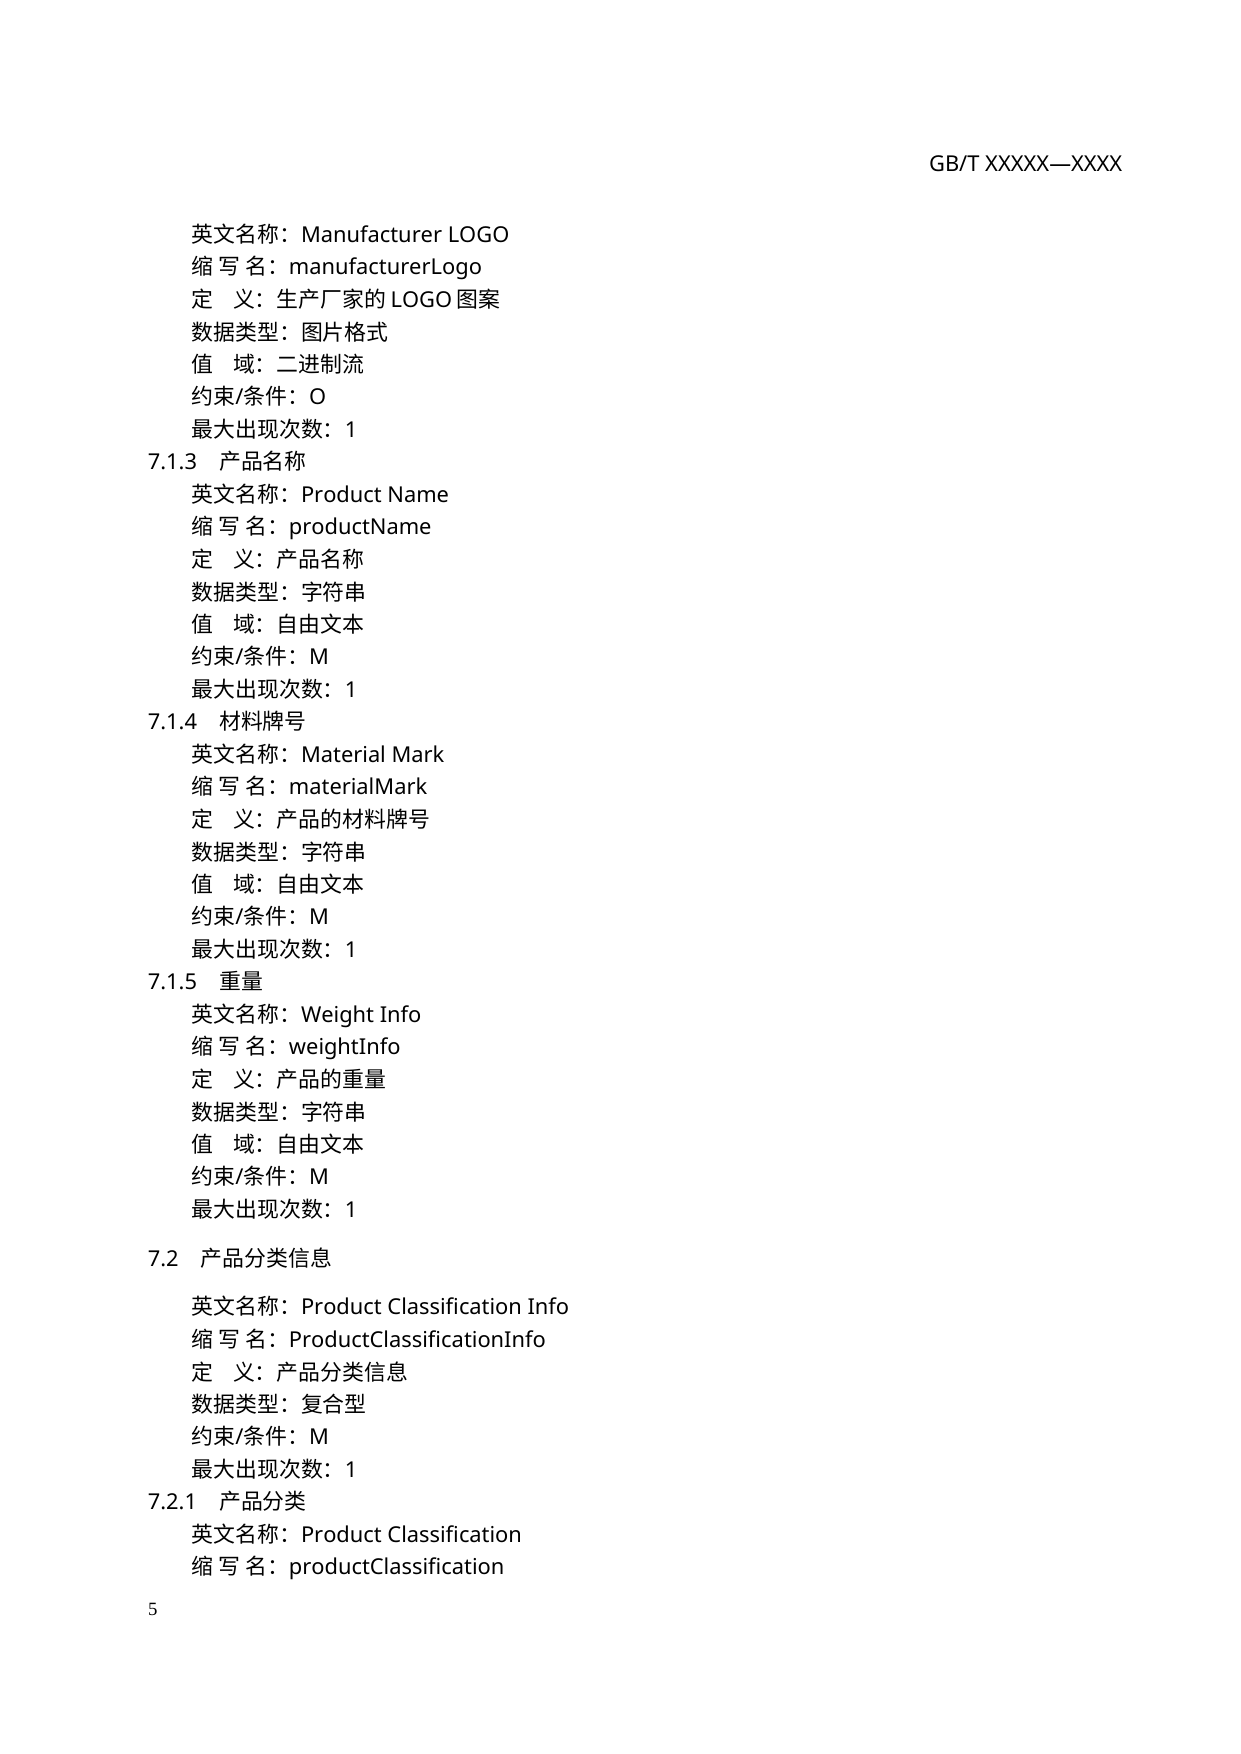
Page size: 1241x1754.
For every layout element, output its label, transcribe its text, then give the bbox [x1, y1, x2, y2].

text 英文名称：Weight Info [148, 997, 1122, 1029]
text 产品分类信息 [148, 1240, 1122, 1273]
text 缩 写 名：productClassification [148, 1549, 1122, 1582]
text 值 域：二进制流 [148, 347, 1122, 379]
text 数据类型：字符串 [148, 1094, 1122, 1127]
text 最大出现次数：1 [148, 672, 1122, 704]
list 产品名称 [148, 444, 1122, 477]
text 缩 写 名：productName [148, 509, 1122, 542]
text 最大出现次数：1 [148, 412, 1122, 444]
text 数据类型：复合型 [148, 1387, 1122, 1419]
text 约束/条件：M [148, 639, 1122, 672]
text 约束/条件：M [148, 1159, 1122, 1192]
list 产品分类 [148, 1484, 1122, 1517]
text 约束/条件：O [148, 379, 1122, 412]
text 最大出现次数：1 [148, 1452, 1122, 1484]
text 定 义：产品分类信息 [148, 1354, 1122, 1387]
text 数据类型：字符串 [148, 574, 1122, 607]
text 值 域：自由文本 [148, 867, 1122, 899]
text 约束/条件：M [148, 1419, 1122, 1452]
text 英文名称：Material Mark [148, 737, 1122, 769]
text 定 义：产品的材料牌号 [148, 802, 1122, 834]
list 材料牌号 [148, 704, 1122, 737]
text 最大出现次数：1 [148, 1192, 1122, 1224]
text 数据类型：字符串 [148, 834, 1122, 867]
text 英文名称：Manufacturer LOGO [148, 217, 1122, 249]
text 英文名称：Product Classification [148, 1517, 1122, 1549]
text 最大出现次数：1 [148, 932, 1122, 964]
list 重量 [148, 964, 1122, 997]
text 值 域：自由文本 [148, 607, 1122, 639]
text 缩 写 名：materialMark [148, 769, 1122, 802]
text 英文名称：Product Name [148, 477, 1122, 509]
text 约束/条件：M [148, 899, 1122, 932]
text 数据类型：图片格式 [148, 314, 1122, 347]
text 定 义：产品的重量 [148, 1062, 1122, 1094]
text 英文名称：Product Classification Info [148, 1289, 1122, 1322]
text 值 域：自由文本 [148, 1127, 1122, 1159]
text 缩 写 名：manufacturerLogo [148, 249, 1122, 282]
text 定 义：产品名称 [148, 542, 1122, 574]
text 缩 写 名：ProductClassificationInfo [148, 1322, 1122, 1354]
text 定 义：生产厂家的LOGO图案 [148, 282, 1122, 314]
text 缩 写 名：weightInfo [148, 1029, 1122, 1062]
